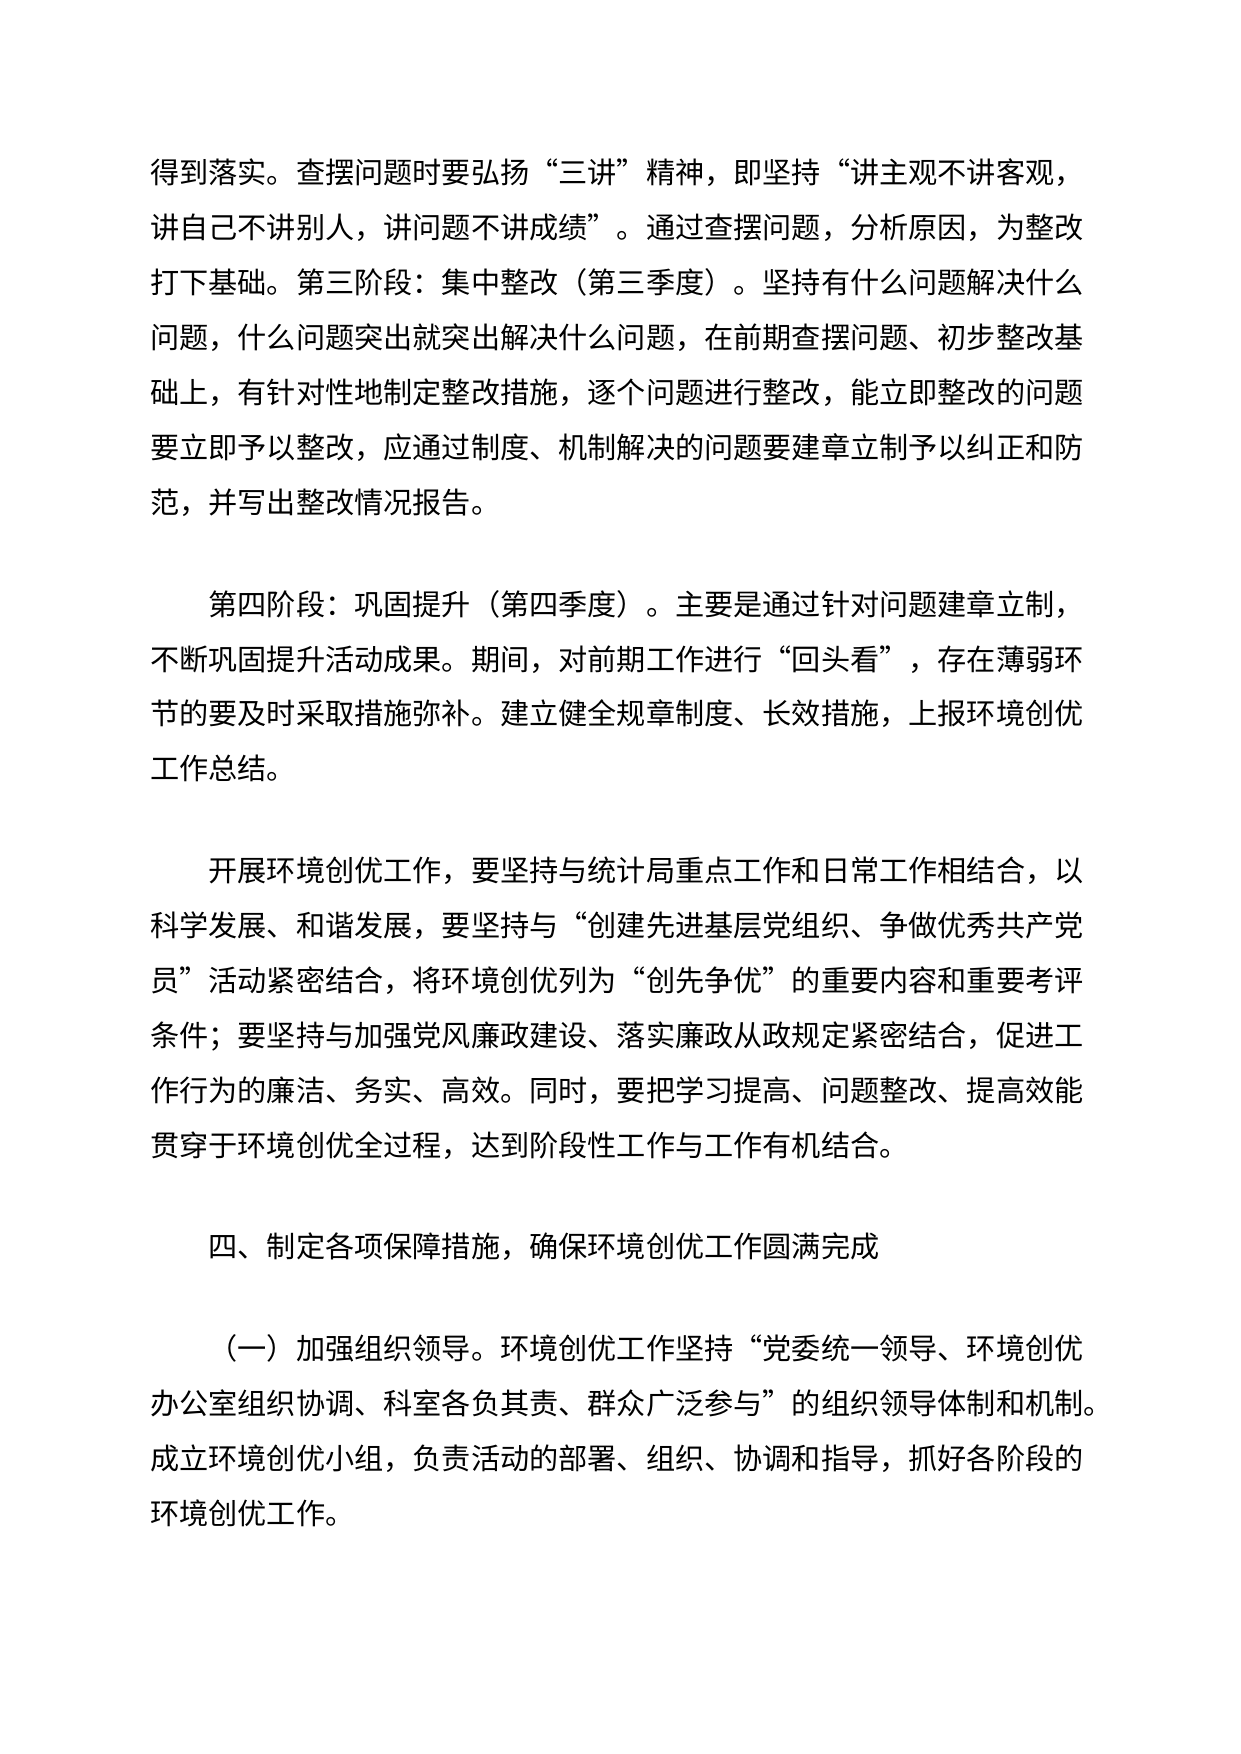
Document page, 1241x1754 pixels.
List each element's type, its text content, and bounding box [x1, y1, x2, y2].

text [150, 150, 1090, 522]
text 第四阶段：巩固提升（第四季度）。主要是通过针对问题建章立制，不断巩固提升活动成果。期间，对前期工作进行“回头看”，存在薄弱环节的要及时采取措施弥补。建立健全规章制度、长效措施，上报环境创优工作总结。 [150, 581, 1090, 788]
text 开展环境创优工作，要坚持与统计局重点工作和日常工作相结合，以科学发展、和谐发展，要坚持与“创建先进基层党组织、争做优秀共产党员”活动紧密结合，将环境创优列为“创先争优”的重要内容和重要考评条件；要坚持与加强党风廉政建设、落实廉政从政规定紧密结合，促进工作行为的廉洁、务实、高效。同时，要把学习提高、问题整改、提高效能贯穿于环境创优全过程，达到阶段性工作与工作有机结合。 [150, 848, 1090, 1164]
text 四、制定各项保障措施，确保环境创优工作圆满完成 [150, 1224, 1090, 1266]
text （一）加强组织领导。环境创优工作坚持“党委统一领导、环境创优办公室组织协调、科室各负其责、群众广泛参与”的组织领导体制和机制。成立环境创优小组，负责活动的部署、组织、协调和指导，抓好各阶段的环境创优工作。 [150, 1326, 1090, 1533]
